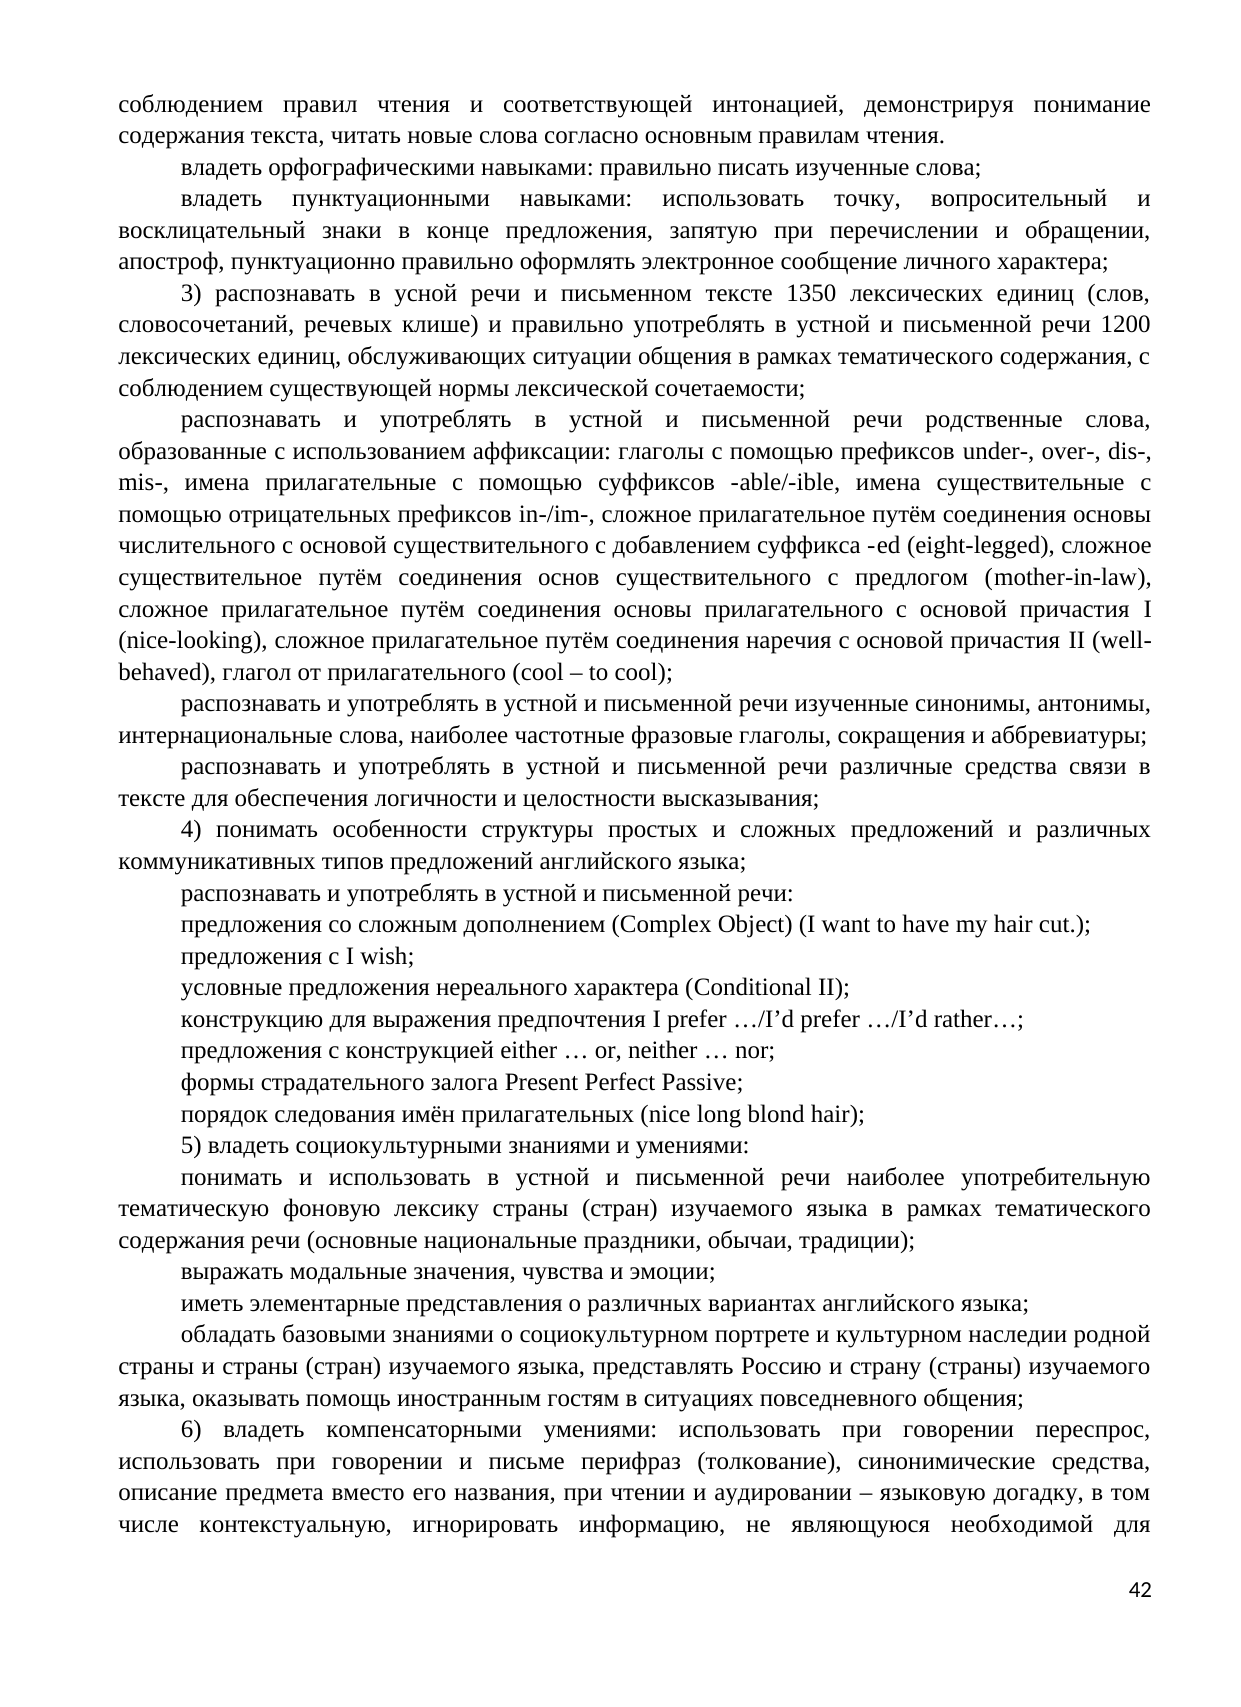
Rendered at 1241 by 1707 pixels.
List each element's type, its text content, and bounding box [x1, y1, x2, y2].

text распознавать и употреблять в устной и письменной речи различные средства связи в тексте для обеспечения логичности и целостности высказывания; [118, 751, 1152, 812]
text распознавать и употреблять в устной и письменной речи изученные синонимы, антонимы, интернациональные слова, наиболее частотные фразовые глаголы, сокращения и аббревиатуры; [118, 688, 1152, 749]
text 3) распознавать в усной речи и письменном тексте 1350 лексических единиц (слов, словосочетаний, речевых клише) и правильно употреблять в устной и письменной речи 1200 лексических единиц, обслуживающих ситуации общения в рамках тематического содержания, с соблюдением существующей нормы лексической сочетаемости; [118, 278, 1152, 401]
text условные предложения нереального характера (Conditional II); [118, 972, 1152, 1001]
text владеть орфографическими навыками: правильно писать изученные слова; [118, 152, 1152, 181]
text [118, 89, 1152, 149]
text 4) понимать особенности структуры простых и сложных предложений и различных коммуникативных типов предложений английского языка; [118, 814, 1152, 875]
text предложения с конструкцией either … or, neither … nor; [118, 1036, 1152, 1064]
text предложения с I wish; [118, 941, 1152, 969]
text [118, 1414, 1152, 1538]
text формы страдательного залога Present Perfect Passive; [118, 1067, 1152, 1096]
text выражать модальные значения, чувства и эмоции; [118, 1256, 1152, 1285]
text понимать и использовать в устной и письменной речи наиболее употребительную тематическую фоновую лексику страны (стран) изучаемого языка в рамках тематического содержания речи (основные национальные праздники, обычаи, традиции); [118, 1162, 1152, 1254]
text 5) владеть социокультурными знаниями и умениями: [118, 1130, 1152, 1159]
text предложения со сложным дополнением (Complex Object) (I want to have my hair cut.); [118, 909, 1152, 938]
text обладать базовыми знаниями о социокультурном портрете и культурном наследии родной страны и страны (стран) изучаемого языка, представлять Россию и страну (страны) изучаемого языка, оказывать помощь иностранным гостям в ситуациях повседневного общения; [118, 1319, 1152, 1411]
text конструкцию для выражения предпочтения I prefer …/I’d prefer …/I’d rather…; [118, 1004, 1152, 1033]
text распознавать и употреблять в устной и письменной речи: [118, 878, 1152, 906]
text иметь элементарные представления о различных вариантах английского языка; [118, 1288, 1152, 1317]
text владеть пунктуационными навыками: использовать точку, вопросительный и восклицательный знаки в конце предложения, запятую при перечислении и обращении, апостроф, пунктуационно правильно оформлять электронное сообщение личного характера; [118, 183, 1152, 275]
text распознавать и употреблять в устной и письменной речи родственные слова, образованные с использованием аффиксации: глаголы с помощью префиксов under-, over-, dis-, mis-, имена прилагательные с помощью суффиксов -able/-ible, имена существительные с помощью отрицательных префиксов in-/im-, сложное прилагательное путём соединения основы числительного с основой существительного с добавлением суффикса -ed (eight-legged), сложное существительное путём соединения основ существительного с предлогом (mother-in-law), сложное прилагательное путём соединения основы прилагательного с основой причастия I (nice-looking), сложное прилагательное путём соединения наречия с основой причастия II (well-behaved), глагол от прилагательного (cool – to cool); [118, 404, 1152, 686]
text порядок следования имён прилагательных (nice long blond hair); [118, 1099, 1152, 1127]
